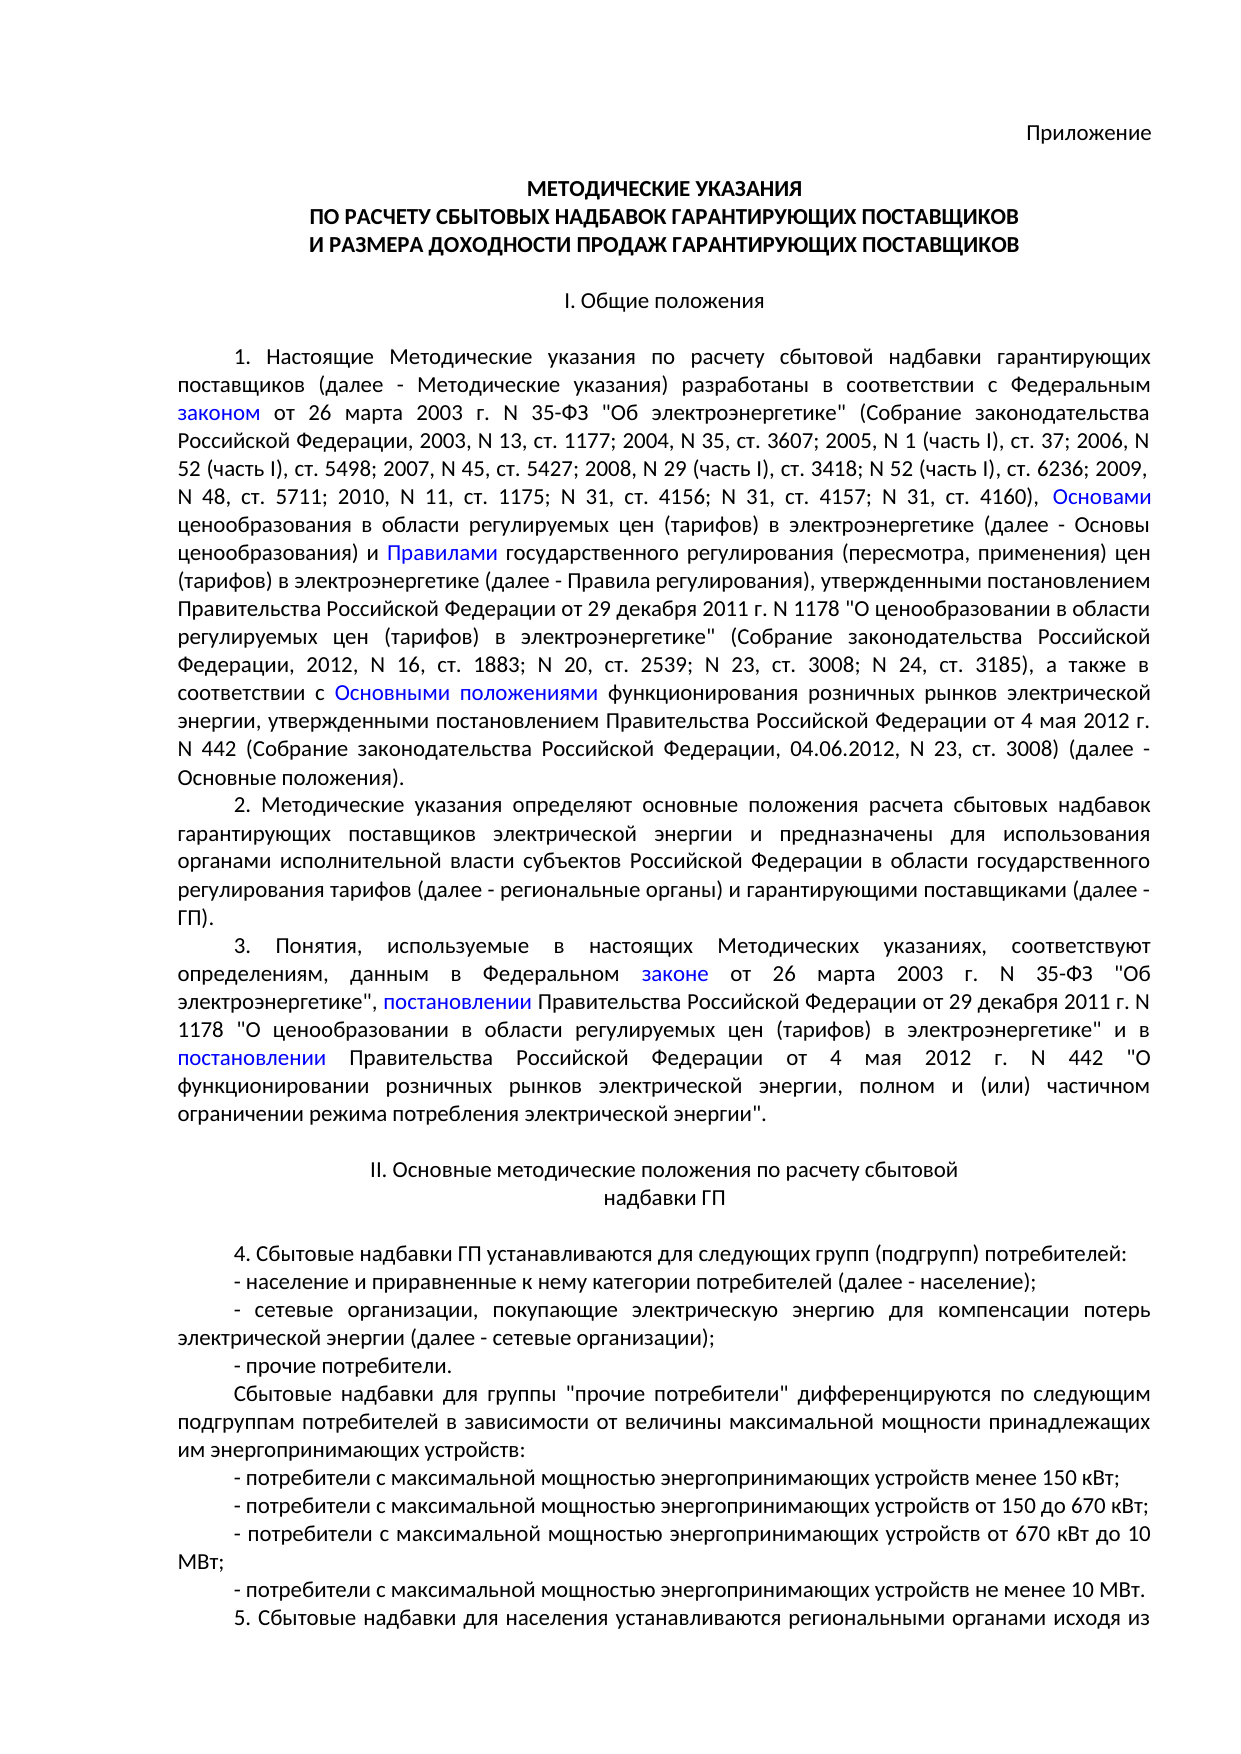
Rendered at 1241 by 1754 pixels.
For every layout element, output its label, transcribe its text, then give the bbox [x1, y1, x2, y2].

text ПО РАСЧЕТУ СБЫТОВЫХ НАДБАВОК ГАРАНТИРУЮЩИХ ПОСТАВЩИКОВ [177, 202, 1152, 230]
text 2. Методические указания определяют основные положения расчета сбытовых надбавок гарантирующих поставщиков электрической энергии и предназначены для использования органами исполнительной власти субъектов Российской Федерации в области государственного регулирования тарифов (далее - региональные органы) и гарантирующими поставщиками (далее - ГП). [177, 791, 1152, 931]
text - прочие потребители. [177, 1351, 1152, 1379]
text - потребители с максимальной мощностью энергопринимающих устройств от 670 кВт до 10 МВт; [177, 1519, 1152, 1575]
text МЕТОДИЧЕСКИЕ УКАЗАНИЯ [177, 174, 1152, 202]
text II. Основные методические положения по расчету сбытовой [177, 1155, 1152, 1183]
text - сетевые организации, покупающие электрическую энергию для компенсации потерь электрической энергии (далее - сетевые организации); [177, 1295, 1152, 1351]
text - потребители с максимальной мощностью энергопринимающих устройств не менее 10 МВт. [177, 1575, 1152, 1603]
text 3. Понятия, используемые в настоящих Методических указаниях, соответствуют определениям, данным в Федеральном законе от 26 марта 2003 г. N 35-ФЗ "Об электроэнергетике", постановлении Правительства Российской Федерации от 29 декабря 2011 г. N 1178 "О ценообразовании в области регулируемых цен (тарифов) в электроэнергетике" и в постановлении Правительства Российской Федерации от 4 мая 2012 г. N 442 "О функционировании розничных рынков электрической энергии, полном и (или) частичном ограничении режима потребления электрической энергии". [177, 931, 1152, 1127]
text - потребители с максимальной мощностью энергопринимающих устройств менее 150 кВт; [177, 1463, 1152, 1491]
text Сбытовые надбавки для группы "прочие потребители" дифференцируются по следующим подгруппам потребителей в зависимости от величины максимальной мощности принадлежащих им энергопринимающих устройств: [177, 1379, 1152, 1463]
text - население и приравненные к нему категории потребителей (далее - население); [177, 1267, 1152, 1295]
text 4. Сбытовые надбавки ГП устанавливаются для следующих групп (подгрупп) потребителей: [177, 1239, 1152, 1267]
text Приложение [177, 118, 1152, 146]
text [177, 1603, 1152, 1631]
text 1. Настоящие Методические указания по расчету сбытовой надбавки гарантирующих поставщиков (далее - Методические указания) разработаны в соответствии с Федеральным законом от 26 марта 2003 г. N 35-ФЗ "Об электроэнергетике" (Собрание законодательства Российской Федерации, 2003, N 13, ст. 1177; 2004, N 35, ст. 3607; 2005, N 1 (часть I), ст. 37; 2006, N 52 (часть I), ст. 5498; 2007, N 45, ст. 5427; 2008, N 29 (часть I), ст. 3418; N 52 (часть I), ст. 6236; 2009, N 48, ст. 5711; 2010, N 11, ст. 1175; N 31, ст. 4156; N 31, ст. 4157; N 31, ст. 4160), Основами ценообразования в области регулируемых цен (тарифов) в электроэнергетике (далее - Основы ценообразования) и Правилами государственного регулирования (пересмотра, применения) цен (тарифов) в электроэнергетике (далее - Правила регулирования), утвержденными постановлением Правительства Российской Федерации от 29 декабря 2011 г. N 1178 "О ценообразовании в области регулируемых цен (тарифов) в электроэнергетике" (Собрание законодательства Российской Федерации, 2012, N 16, ст. 1883; N 20, ст. 2539; N 23, ст. 3008; N 24, ст. 3185), а также в соответствии с Основными положениями функционирования розничных рынков электрической энергии, утвержденными постановлением Правительства Российской Федерации от 4 мая 2012 г. N 442 (Собрание законодательства Российской Федерации, 04.06.2012, N 23, ст. 3008) (далее - Основные положения). [177, 342, 1152, 791]
text - потребители с максимальной мощностью энергопринимающих устройств от 150 до 670 кВт; [177, 1491, 1152, 1519]
text I. Общие положения [177, 286, 1152, 314]
text надбавки ГП [177, 1183, 1152, 1211]
text И РАЗМЕРА ДОХОДНОСТИ ПРОДАЖ ГАРАНТИРУЮЩИХ ПОСТАВЩИКОВ [177, 230, 1152, 258]
